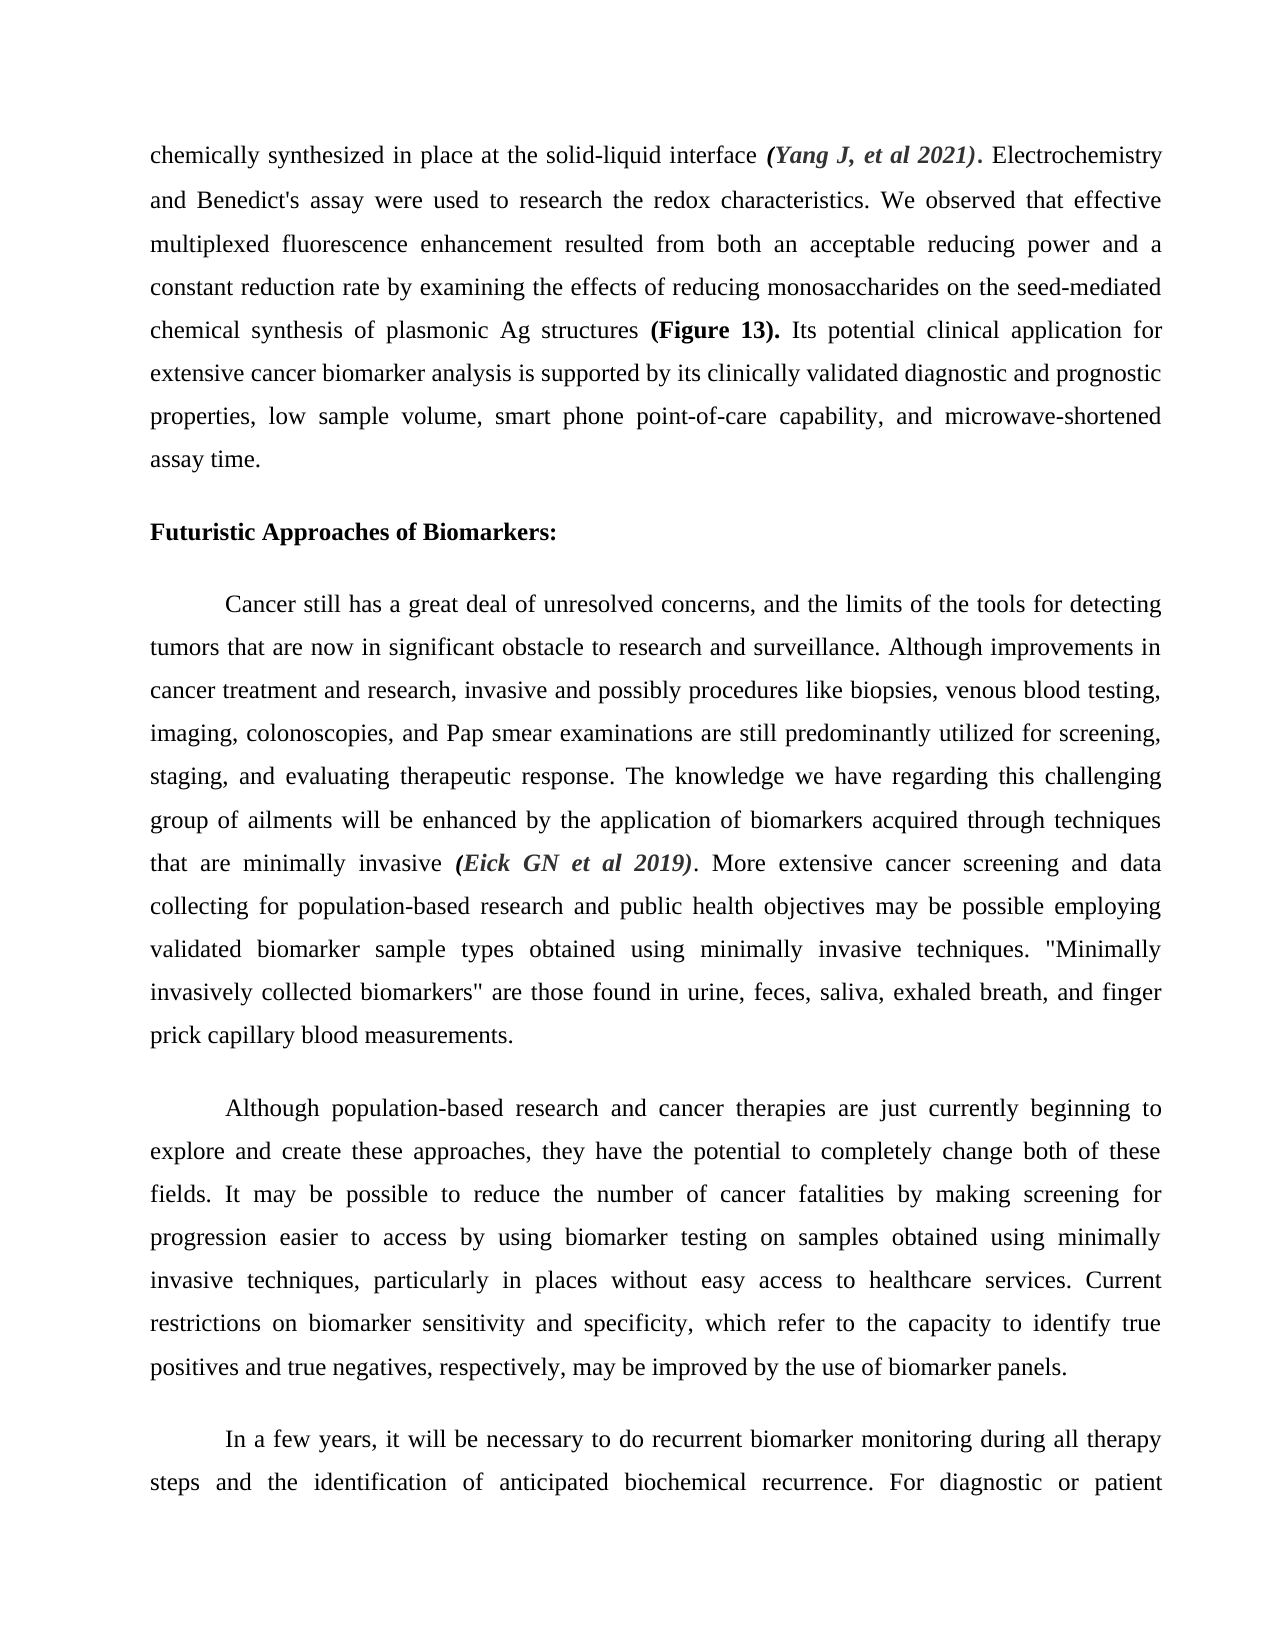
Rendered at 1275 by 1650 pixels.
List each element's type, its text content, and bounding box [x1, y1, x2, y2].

text Cancer still has a great deal of unresolved concerns, and the limits of the tools for detecting tumors that are now in significant obstacle to research and surveillance. Although improvements in cancer treatment and research, invasive and possibly procedures like biopsies, venous blood testing, imaging, colonoscopies, and Pap smear examinations are still predominantly utilized for screening, staging, and evaluating therapeutic response. The knowledge we have regarding this challenging group of ailments will be enhanced by the application of biomarkers acquired through techniques that are minimally invasive (Eick GN et al 2019). More extensive cancer screening and data collecting for population-based research and public health objectives may be possible employing validated biomarker sample types obtained using minimally invasive techniques. "Minimally invasively collected biomarkers" are those found in urine, feces, saliva, exhaled breath, and finger prick capillary blood measurements. [150, 589, 1162, 1049]
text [150, 1424, 1162, 1496]
text Futuristic Approaches of Biomarkers: [150, 517, 1162, 545]
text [150, 133, 1162, 473]
text Although population-based research and cancer therapies are just currently beginning to explore and create these approaches, they have the potential to completely change both of these fields. It may be possible to reduce the number of cancer fatalities by making screening for progression easier to access by using biomarker testing on samples obtained using minimally invasive techniques, particularly in places without easy access to healthcare services. Current restrictions on biomarker sensitivity and specificity, which refer to the capacity to identify true positives and true negatives, respectively, may be improved by the use of biomarker panels. [150, 1093, 1162, 1380]
